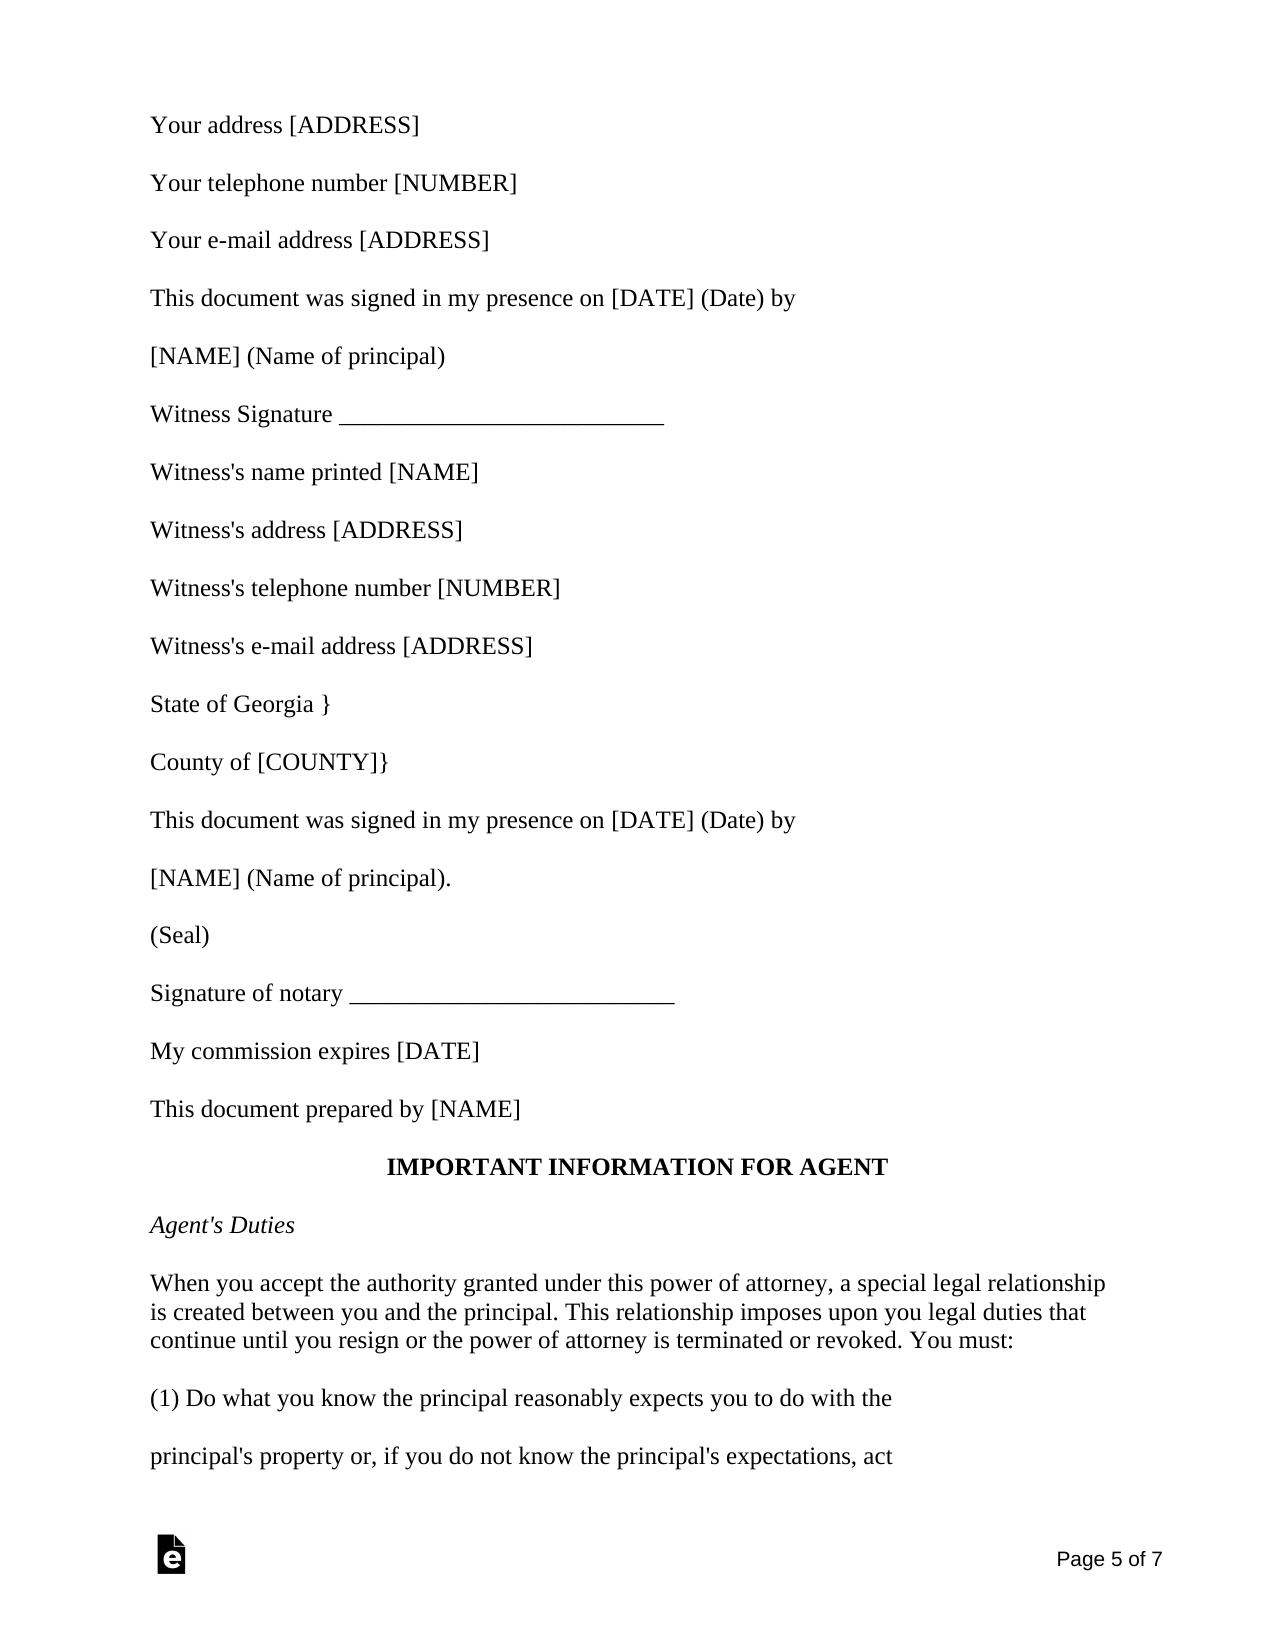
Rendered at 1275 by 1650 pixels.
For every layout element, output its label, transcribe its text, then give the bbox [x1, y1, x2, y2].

text Witness's e-mail address [ADDRESS] [150, 631, 1125, 660]
text Signature of notary __________________________ [150, 978, 1125, 1007]
text Your address [ADDRESS] [150, 110, 1125, 138]
text IMPORTANT INFORMATION FOR AGENT [150, 1152, 1125, 1181]
text Witness's telephone number [NUMBER] [150, 573, 1125, 602]
text Your telephone number [NUMBER] [150, 168, 1125, 196]
text (1) Do what you know the principal reasonably expects you to do with the [150, 1383, 1125, 1412]
text State of Georgia } [150, 689, 1125, 718]
text Witness's address [ADDRESS] [150, 515, 1125, 544]
text Your e-mail address [ADDRESS] [150, 226, 1125, 254]
text Witness's name printed [NAME] [150, 457, 1125, 486]
text principal's property or, if you do not know the principal's expectations, act [150, 1441, 1125, 1470]
text Agent's Duties [150, 1210, 1125, 1239]
text Witness Signature __________________________ [150, 399, 1125, 428]
text This document prepared by [NAME] [150, 1094, 1125, 1123]
text [NAME] (Name of principal) [150, 341, 1125, 370]
text This document was signed in my presence on [DATE] (Date) by [150, 283, 1125, 312]
text (Seal) [150, 921, 1125, 949]
picture [150, 1533, 192, 1575]
text County of [COUNTY]} [150, 747, 1125, 776]
text This document was signed in my presence on [DATE] (Date) by [150, 805, 1125, 833]
text When you accept the authority granted under this power of attorney, a special legal relationship is created between you and the principal. This relationship imposes upon you legal duties that continue until you resign or the power of attorney is terminated or revoked. You must: [150, 1268, 1125, 1354]
text [NAME] (Name of principal). [150, 863, 1125, 891]
text My commission expires [DATE] [150, 1036, 1125, 1065]
